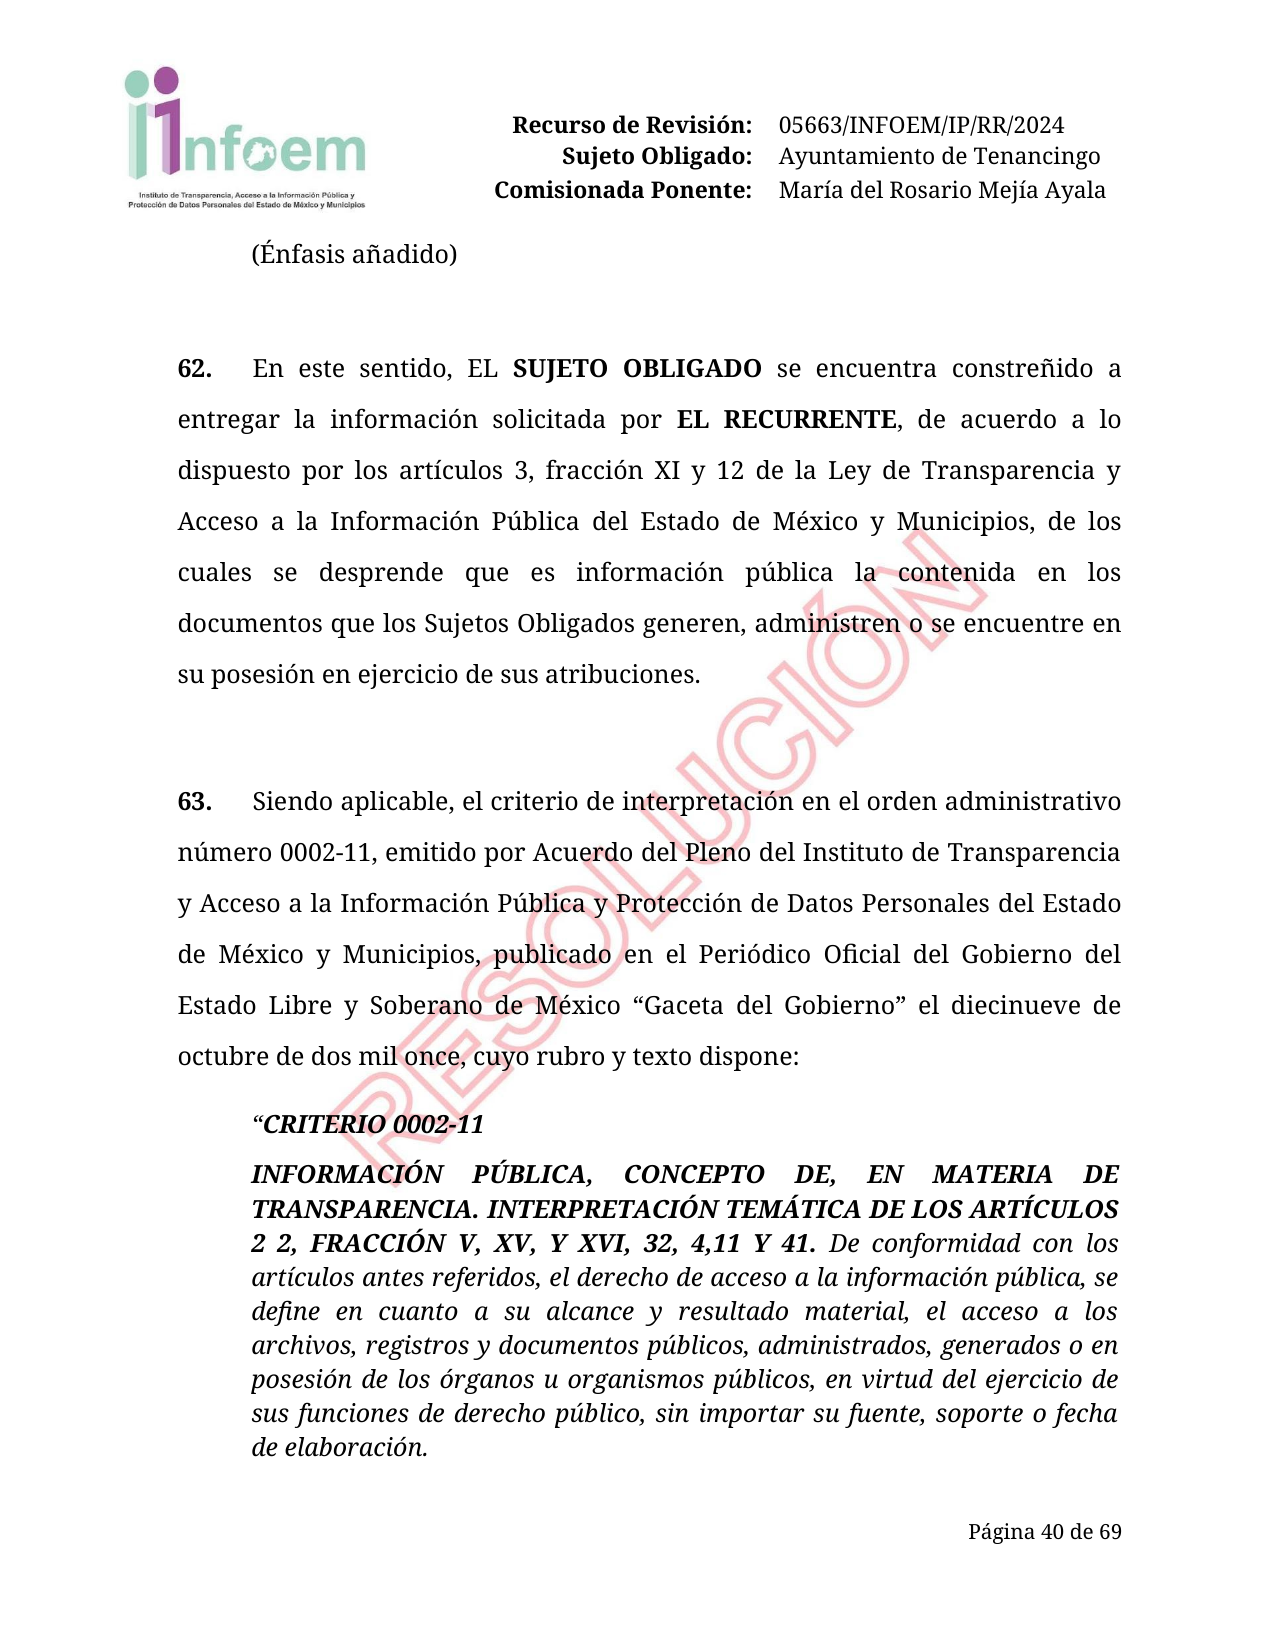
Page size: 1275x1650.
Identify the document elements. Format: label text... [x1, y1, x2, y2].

text (Énfasis añadido) [251, 236, 1122, 270]
picture [5, 6, 1275, 1650]
text INFORMACIÓN PÚBLICA, CONCEPTO DE, EN MATERIA DE TRANSPARENCIA. INTERPRETACIÓN TEMÁTICA DE LOS ARTÍCULOS 2 2, FRACCIÓN V, XV, Y XVI, 32, 4,11 Y 41. De conformidad con los artículos antes referidos, el derecho de acceso a la información pública, se define en cuanto a su alcance y resultado material, el acceso a los archivos, registros y documentos públicos, administrados, generados o en posesión de los órganos u organismos públicos, en virtud del ejercicio de sus funciones de derecho público, sin importar su fuente, soporte o fecha de elaboración. [251, 1157, 1122, 1464]
list Siendo aplicable, el criterio de interpretación en el orden administrativo número 0002-11, emitido por Acuerdo del Pleno del Instituto de Transparencia y Acceso a la Información Pública y Protección de Datos Personales del Estado de México y Municipios, publicado en el Periódico Oficial del Gobierno del Estado Libre y Soberano de México “Gaceta del Gobierno” el diecinueve de octubre de dos mil once, cuyo rubro y texto dispone: [177, 783, 1122, 1073]
text “CRITERIO 0002-11 [251, 1106, 1122, 1141]
list En este sentido, EL SUJETO OBLIGADO se encuentra constreñido a entregar la información solicitada por EL RECURRENTE, de acuerdo a lo dispuesto por los artículos 3, fracción XI y 12 de la Ley de Transparencia y Acceso a la Información Pública del Estado de México y Municipios, de los cuales se desprende que es información pública la contenida en los documentos que los Sujetos Obligados generen, administren o se encuentre en su posesión en ejercicio de sus atribuciones. [177, 350, 1122, 691]
